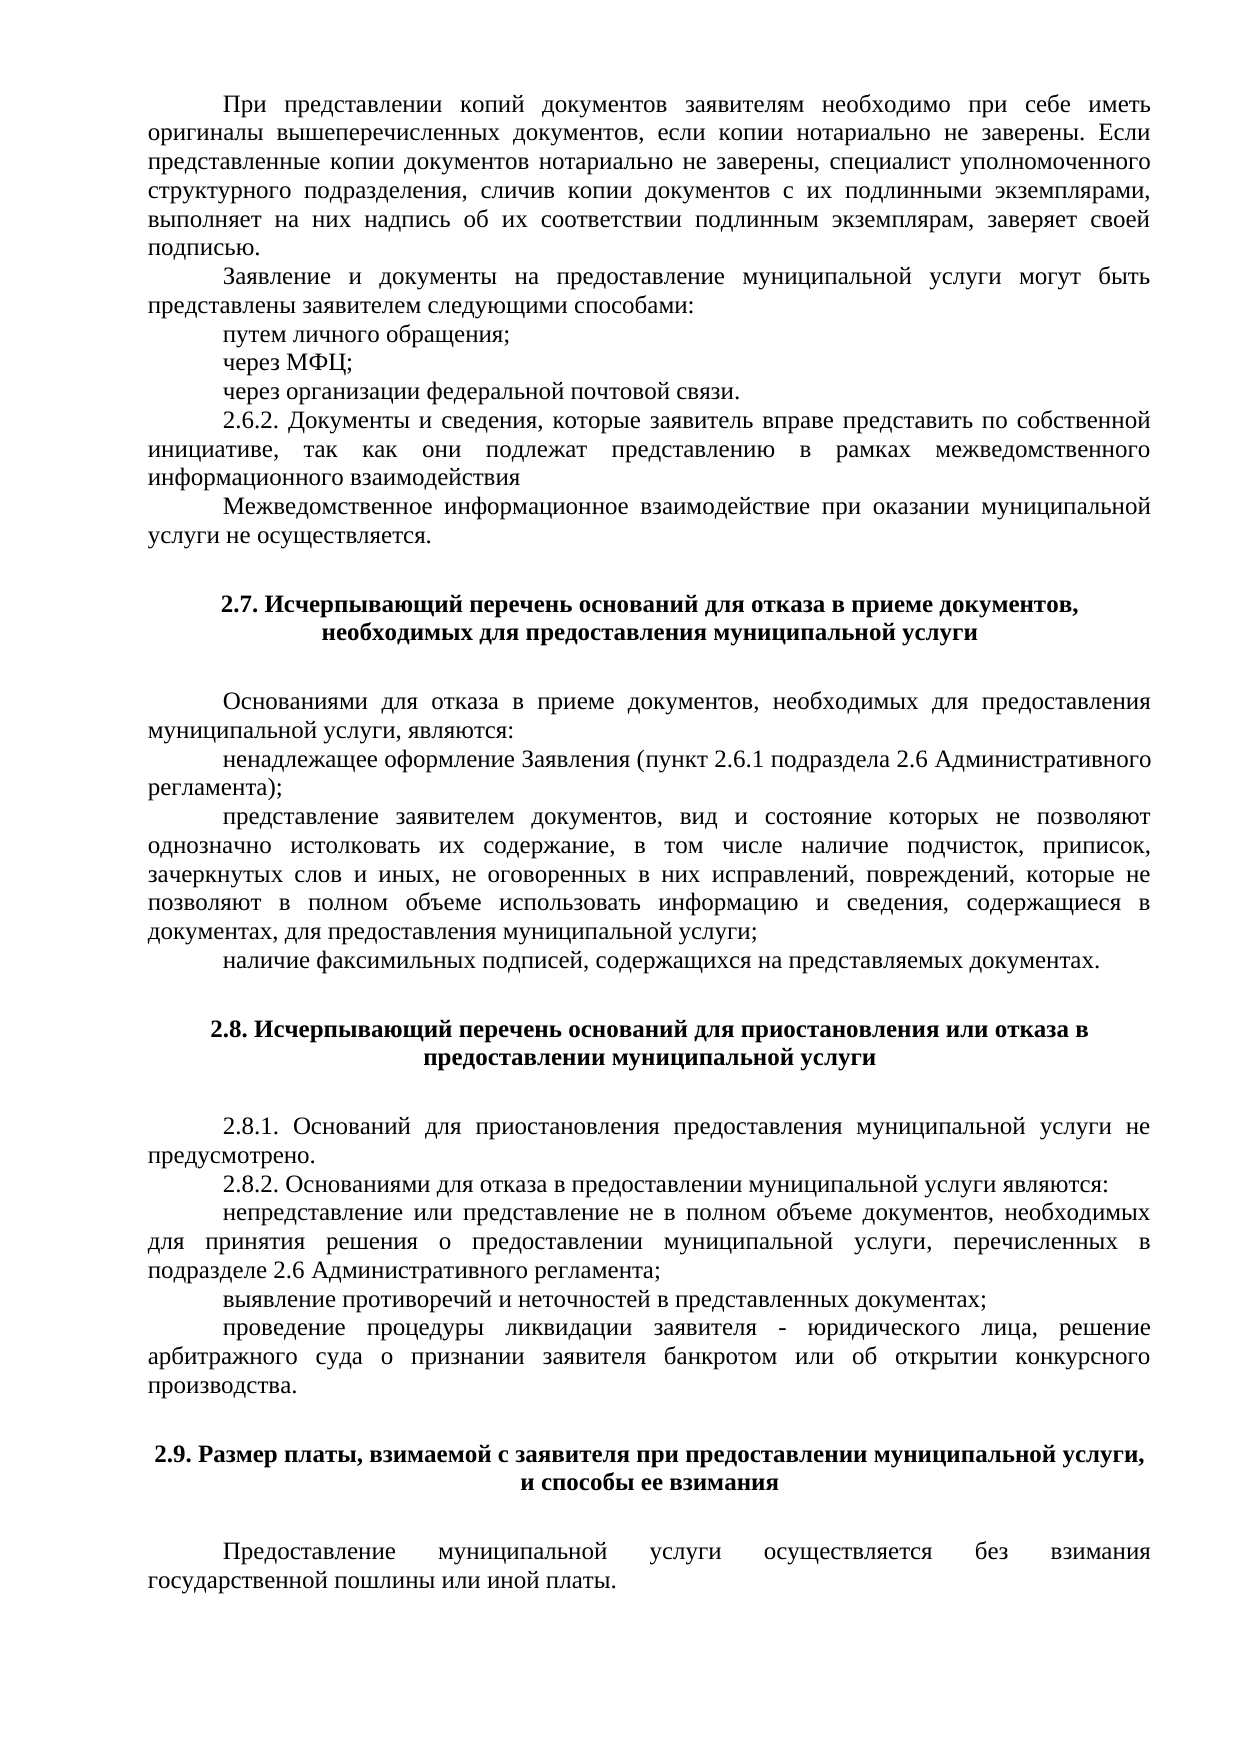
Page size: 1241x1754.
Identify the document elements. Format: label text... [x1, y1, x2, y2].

text Основаниями для отказа в приеме документов, необходимых для предоставления муниципальной услуги, являются: [148, 686, 1152, 744]
text проведение процедуры ликвидации заявителя - юридического лица, решение арбитражного суда о признании заявителя банкротом или об открытии конкурсного производства. [148, 1312, 1152, 1399]
text через МФЦ; [148, 347, 1152, 376]
text При представлении копий документов заявителям необходимо при себе иметь оригиналы вышеперечисленных документов, если копии нотариально не заверены. Если представленные копии документов нотариально не заверены, специалист уполномоченного структурного подразделения, сличив копии документов с их подлинными экземплярами, выполняет на них надпись об их соответствии подлинным экземплярам, заверяет своей подписью. [148, 89, 1152, 261]
text 2.8.2. Основаниями для отказа в предоставлении муниципальной услуги являются: [148, 1169, 1152, 1197]
text выявление противоречий и неточностей в представленных документах; [148, 1284, 1152, 1312]
text 2.8. Исчерпывающий перечень оснований для приостановления или отказа в предоставлении муниципальной услуги [148, 1014, 1152, 1071]
text 2.6.2. Документы и сведения, которые заявитель вправе представить по собственной инициативе, так как они подлежат представлению в рамках межведомственного информационного взаимодействия [148, 405, 1152, 491]
text 2.9. Размер платы, взимаемой с заявителя при предоставлении муниципальной услуги, и способы ее взимания [148, 1439, 1152, 1496]
text путем личного обращения; [148, 319, 1152, 347]
text Заявление и документы на предоставление муниципальной услуги могут быть представлены заявителем следующими способами: [148, 261, 1152, 319]
text через организации федеральной почтовой связи. [148, 376, 1152, 405]
text 2.8.1. Оснований для приостановления предоставления муниципальной услуги не предусмотрено. [148, 1111, 1152, 1169]
text представление заявителем документов, вид и состояние которых не позволяют однозначно истолковать их содержание, в том числе наличие подчисток, приписок, зачеркнутых слов и иных, не оговоренных в них исправлений, повреждений, которые не позволяют в полном объеме использовать информацию и сведения, содержащиеся в документах, для предоставления муниципальной услуги; [148, 801, 1152, 945]
text 2.7. Исчерпывающий перечень оснований для отказа в приеме документов, необходимых для предоставления муниципальной услуги [148, 589, 1152, 646]
text Межведомственное информационное взаимодействие при оказании муниципальной услуги не осуществляется. [148, 491, 1152, 549]
text наличие факсимильных подписей, содержащихся на представляемых документах. [148, 945, 1152, 974]
text Предоставление муниципальной услуги осуществляется без взимания государственной пошлины или иной платы. [148, 1536, 1152, 1594]
text непредставление или представление не в полном объеме документов, необходимых для принятия решения о предоставлении муниципальной услуги, перечисленных в подразделе 2.6 Административного регламента; [148, 1197, 1152, 1284]
text ненадлежащее оформление Заявления (пункт 2.6.1 подраздела 2.6 Административного регламента); [148, 744, 1152, 801]
